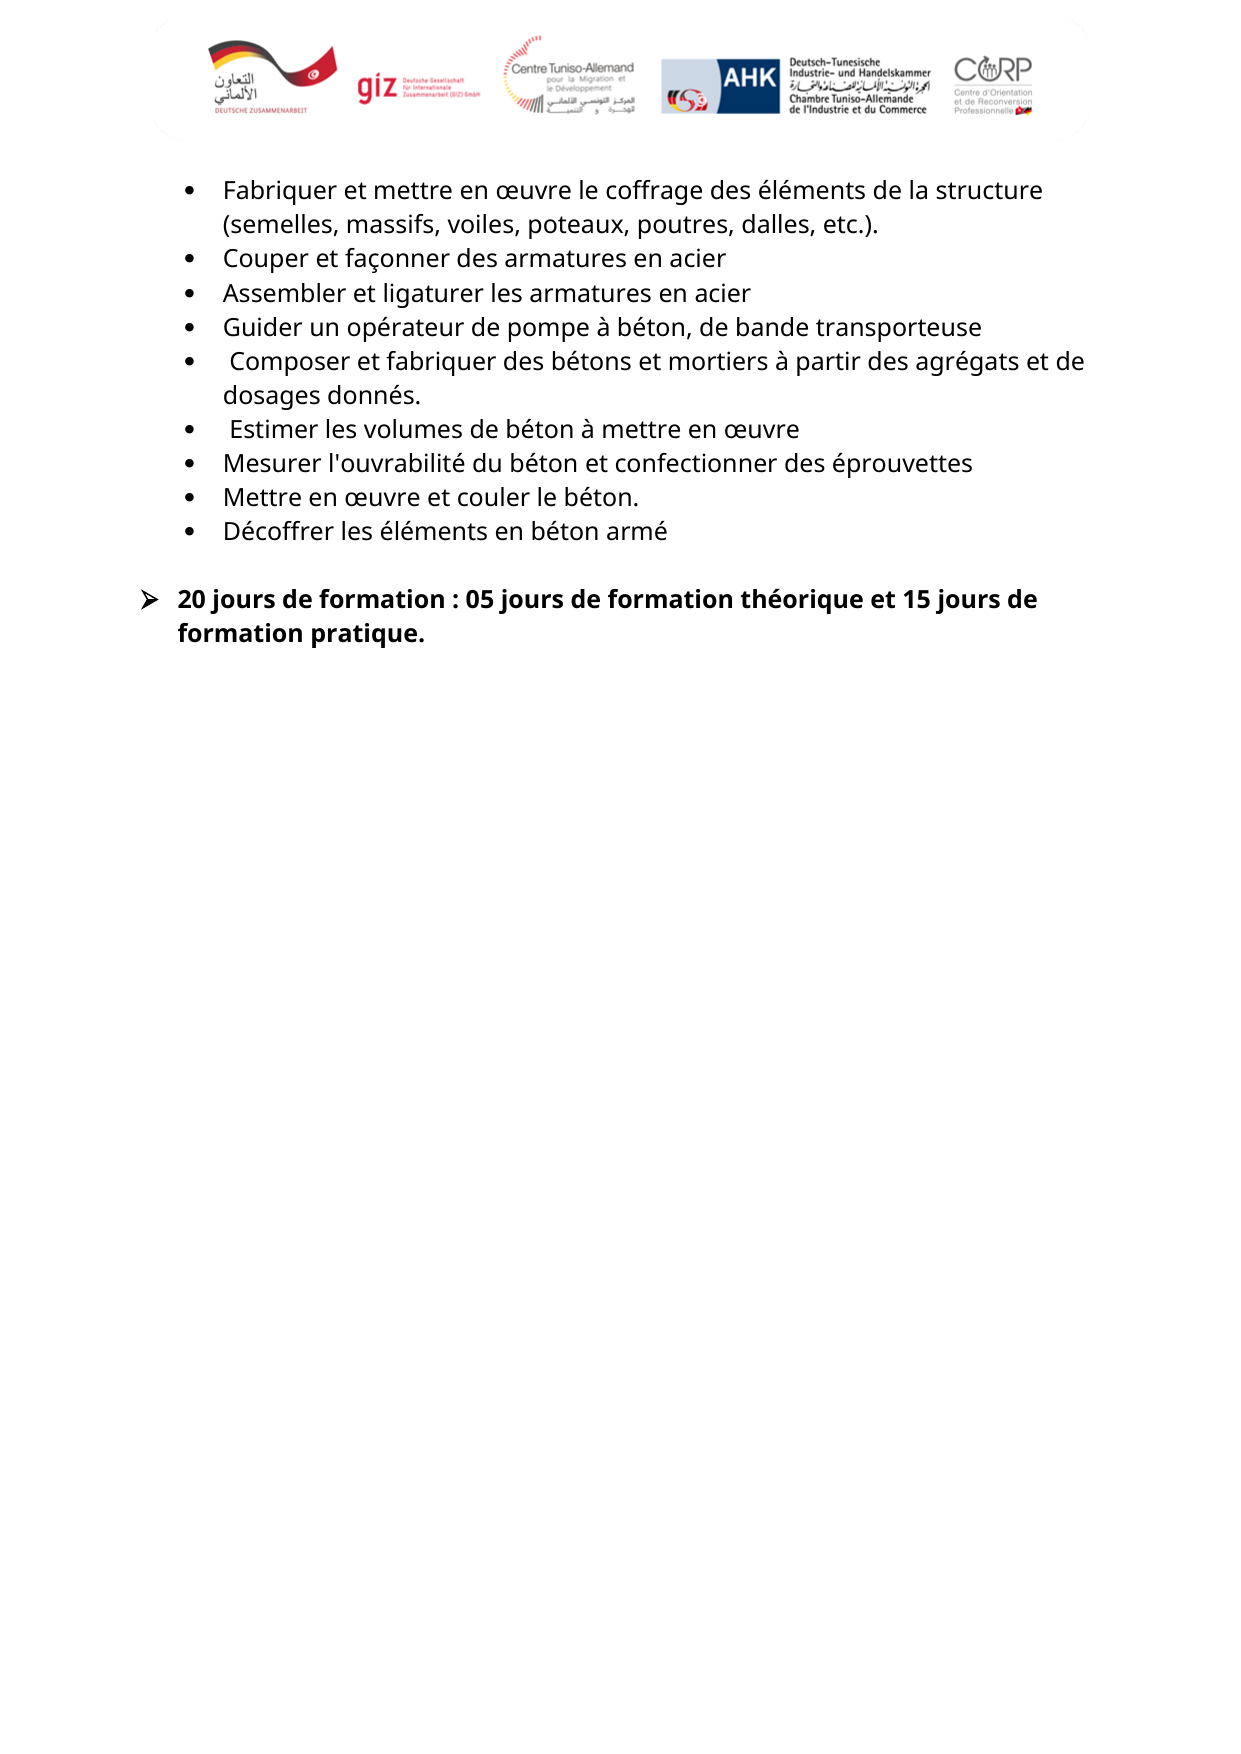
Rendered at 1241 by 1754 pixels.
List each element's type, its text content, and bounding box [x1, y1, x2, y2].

list Mesurer l'ouvrabilité du béton et confectionner des éprouvettes [185, 446, 1093, 479]
list Décoffrer les éléments en béton armé [185, 514, 1093, 548]
list Guider un opérateur de pompe à béton, de bande transporteuse [185, 309, 1093, 343]
list Mettre en œuvre et couler le béton. [185, 479, 1093, 514]
list Couper et façonner des armatures en acier [185, 241, 1093, 275]
list Estimer les volumes de béton à mettre en œuvre [185, 411, 1093, 446]
list 20 jours de formation : 05 jours de formation théorique et 15 jours de formation pratique. [140, 582, 1093, 650]
list Assembler et ligaturer les armatures en acier [185, 275, 1093, 309]
picture [147, 14, 1093, 142]
list Composer et fabriquer des bétons et mortiers à partir des agrégats et de dosages donnés. [185, 343, 1093, 411]
list Fabriquer et mettre en œuvre le coffrage des éléments de la structure (semelles, massifs, voiles, poteaux, poutres, dalles, etc.). [185, 173, 1093, 241]
